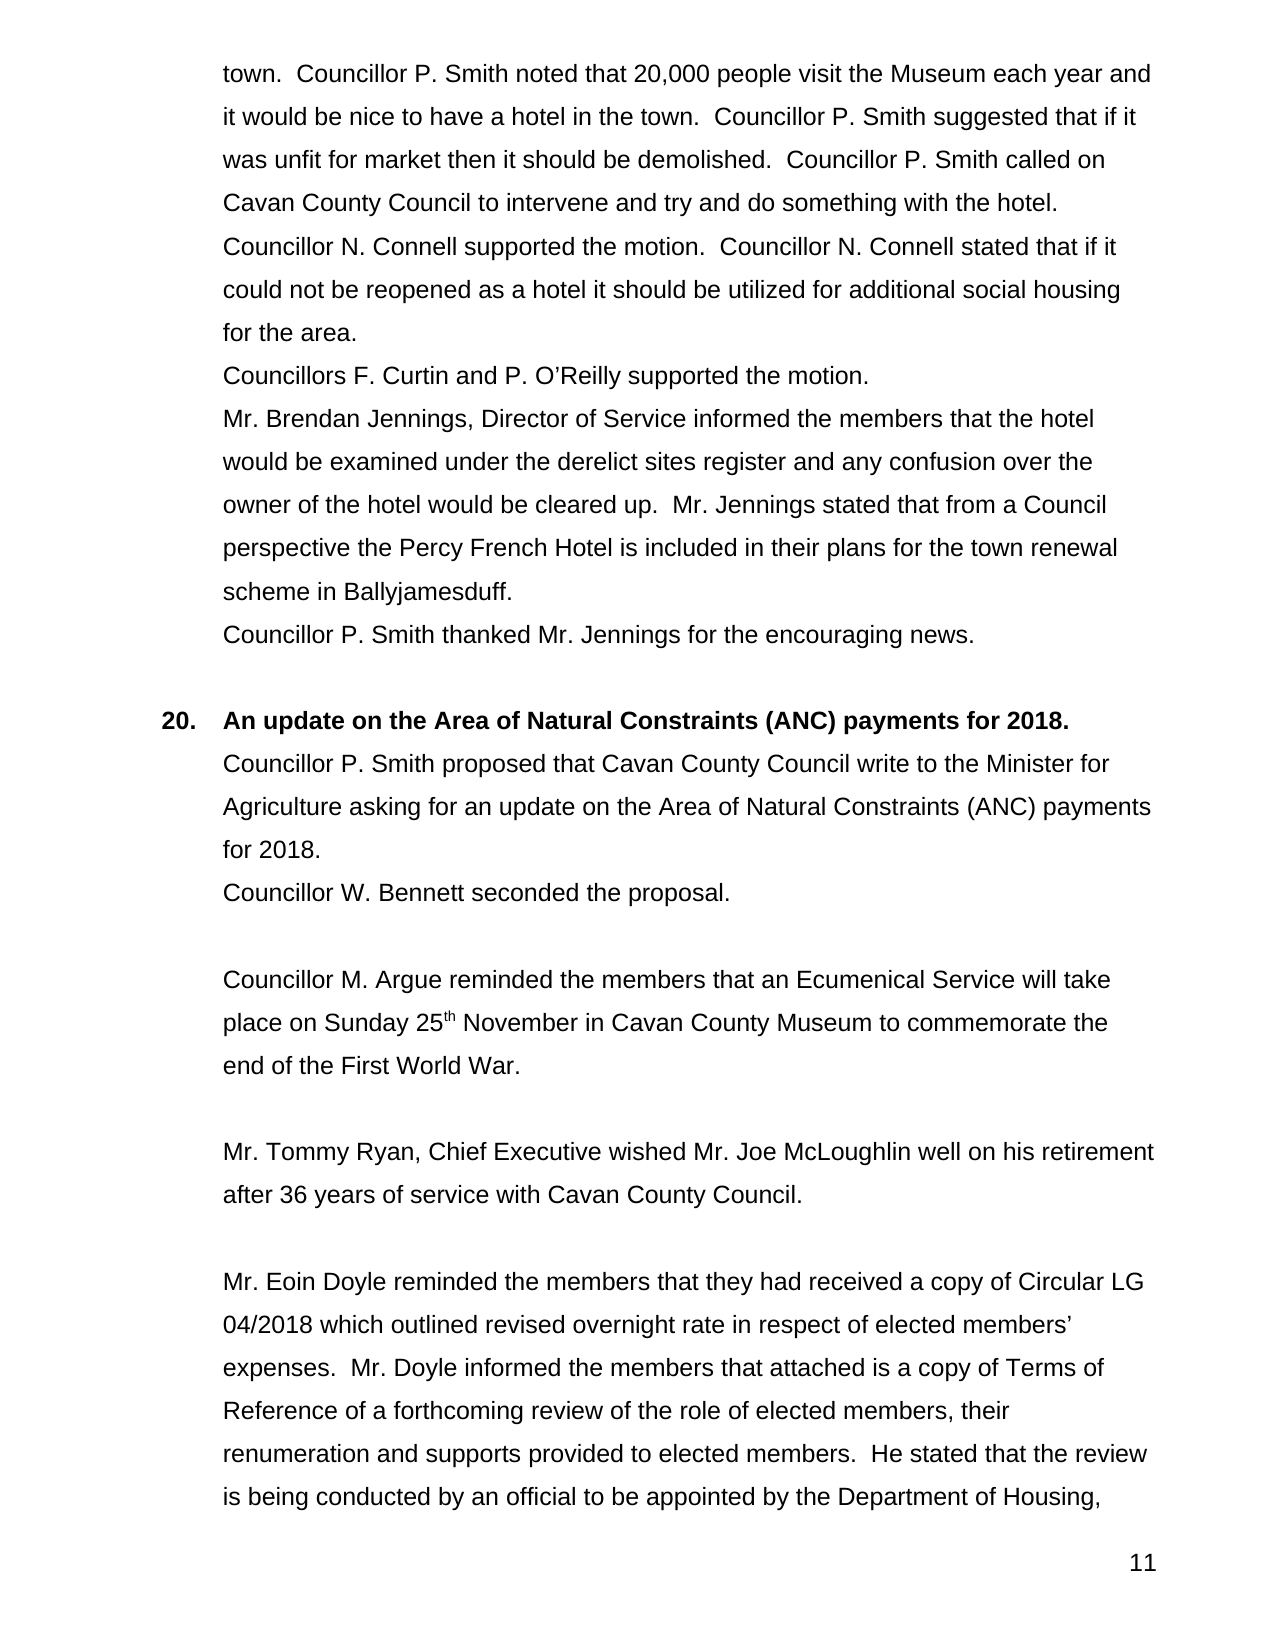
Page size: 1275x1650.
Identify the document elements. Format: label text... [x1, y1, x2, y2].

text Mr. Brendan Jennings, Director of Service informed the members that the hotel would be examined under the derelict sites register and any confusion over the owner of the hotel would be cleared up. Mr. Jennings stated that from a Council perspective the Percy French Hotel is included in their plans for the town renewal scheme in Ballyjamesduff. [148, 404, 1157, 605]
text Councillor N. Connell supported the motion. Councillor N. Connell stated that if it could not be reopened as a hotel it should be utilized for additional social housing for the area. [148, 232, 1157, 347]
text Mr. Tommy Ryan, Chief Executive wished Mr. Joe McLoughlin well on his retirement after 36 years of service with Cavan County Council. [148, 1137, 1157, 1209]
text Councillor P. Smith proposed that Cavan County Council write to the Minister for Agriculture asking for an update on the Area of Natural Constraints (ANC) payments for 2018. [148, 749, 1157, 864]
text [148, 59, 1157, 217]
text Councillors F. Curtin and P. O’Reilly supported the motion. [148, 361, 1157, 390]
text Councillor W. Bennett seconded the proposal. [148, 878, 1157, 907]
text Councillor M. Argue reminded the members that an Ecumenical Service will take place on Sunday 25th November in Cavan County Museum to commemorate the end of the First World War. [148, 965, 1157, 1080]
text Councillor P. Smith thanked Mr. Jennings for the encouraging news. [148, 620, 1157, 648]
text 20. An update on the Area of Natural Constraints (ANC) payments for 2018. [148, 706, 1157, 735]
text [223, 1267, 1157, 1511]
